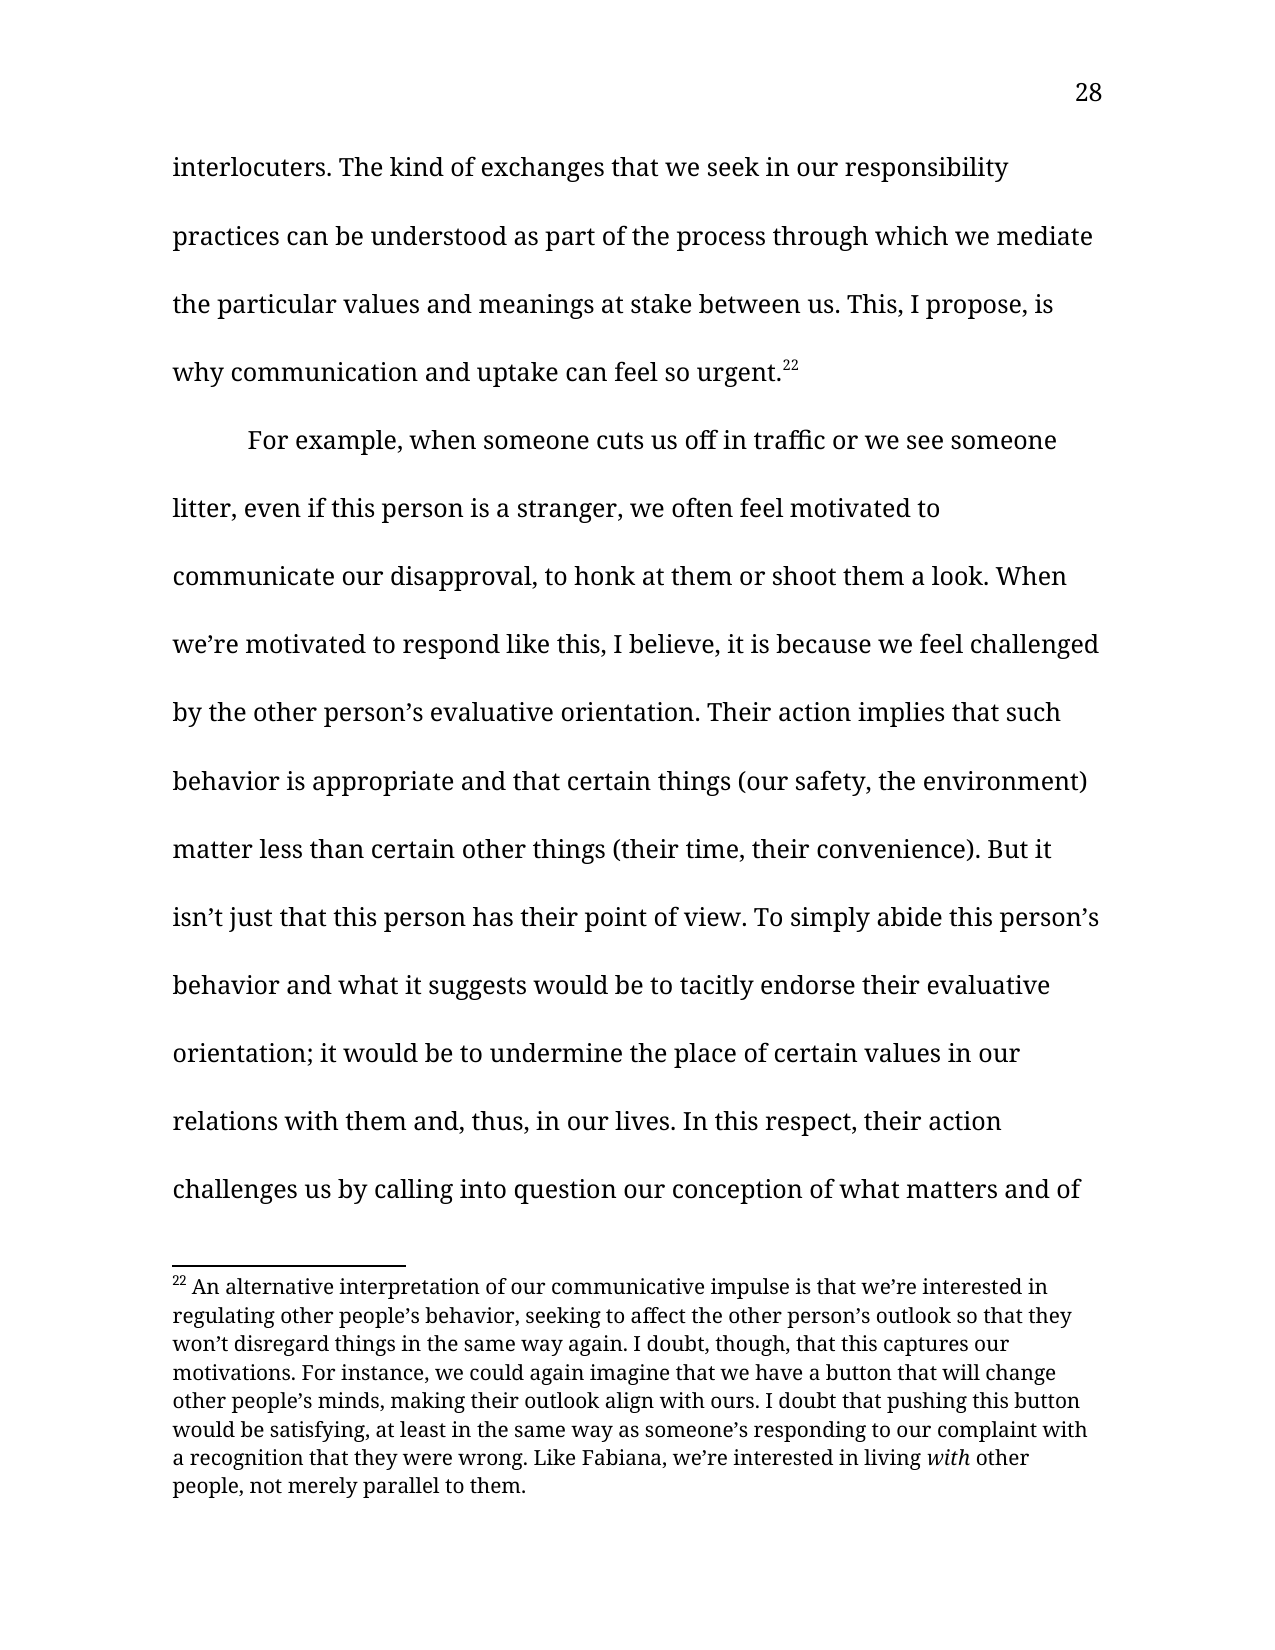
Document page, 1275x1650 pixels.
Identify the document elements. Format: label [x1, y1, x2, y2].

text [172, 150, 1102, 388]
text [172, 422, 1102, 1206]
